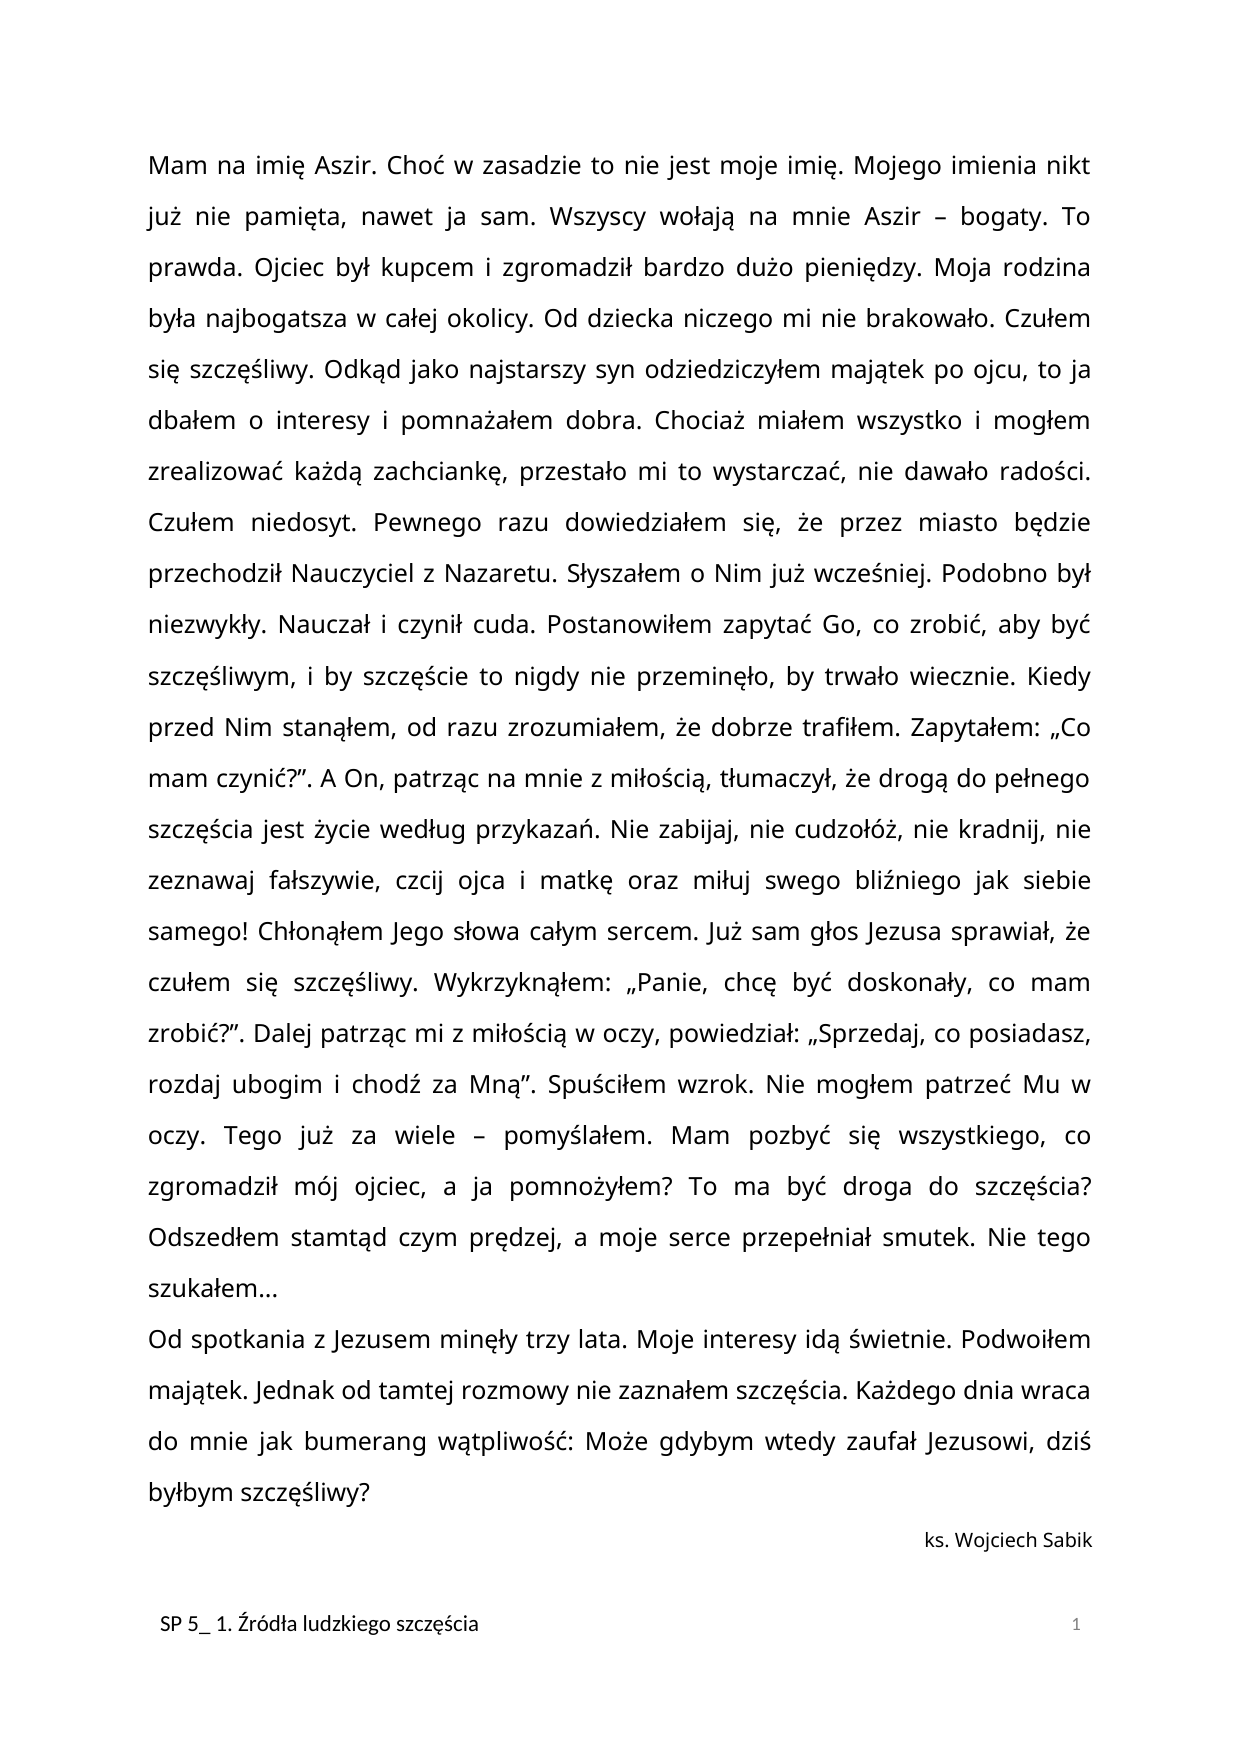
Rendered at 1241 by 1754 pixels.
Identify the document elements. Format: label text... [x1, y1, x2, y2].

text Od spotkania z Jezusem minęły trzy lata. Moje interesy idą świetnie. Podwoiłem majątek. Jednak od tamtej rozmowy nie zaznałem szczęścia. Każdego dnia wraca do mnie jak bumerang wątpliwość: Może gdybym wtedy zaufał Jezusowi, dziś byłbym szczęśliwy? [148, 1322, 1092, 1509]
text ks. Wojciech Sabik [148, 1526, 1092, 1553]
text Mam na imię Aszir. Choć w zasadzie to nie jest moje imię. Mojego imienia nikt już nie pamięta, nawet ja sam. Wszyscy wołają na mnie Aszir – bogaty. To prawda. Ojciec był kupcem i zgromadził bardzo dużo pieniędzy. Moja rodzina była najbogatsza w całej okolicy. Od dziecka niczego mi nie brakowało. Czułem się szczęśliwy. Odkąd jako najstarszy syn odziedziczyłem majątek po ojcu, to ja dbałem o interesy i pomnażałem dobra. Chociaż miałem wszystko i mogłem zrealizować każdą zachciankę, przestało mi to wystarczać, nie dawało radości. Czułem niedosyt. Pewnego razu dowiedziałem się, że przez miasto będzie przechodził Nauczyciel z Nazaretu. Słyszałem o Nim już wcześniej. Podobno był niezwykły. Nauczał i czynił cuda. Postanowiłem zapytać Go, co zrobić, aby być szczęśliwym, i by szczęście to nigdy nie przeminęło, by trwało wiecznie. Kiedy przed Nim stanąłem, od razu zrozumiałem, że dobrze trafiłem. Zapytałem: „Co mam czynić?”. A On, patrząc na mnie z miłością, tłumaczył, że drogą do pełnego szczęścia jest życie według przykazań. Nie zabijaj, nie cudzołóż, nie kradnij, nie zeznawaj fałszywie, czcij ojca i matkę oraz miłuj swego bliźniego jak siebie samego! Chłonąłem Jego słowa całym sercem. Już sam głos Jezusa sprawiał, że czułem się szczęśliwy. Wykrzyknąłem: „Panie, chcę być doskonały, co mam zrobić?”. Dalej patrząc mi z miłością w oczy, powiedział: „Sprzedaj, co posiadasz, rozdaj ubogim i chodź za Mną”. Spuściłem wzrok. Nie mogłem patrzeć Mu w oczy. Tego już za wiele – pomyślałem. Mam pozbyć się wszystkiego, co zgromadził mój ojciec, a ja pomnożyłem? To ma być droga do szczęścia? Odszedłem stamtąd czym prędzej, a moje serce przepełniał smutek. Nie tego szukałem... [148, 148, 1092, 1305]
